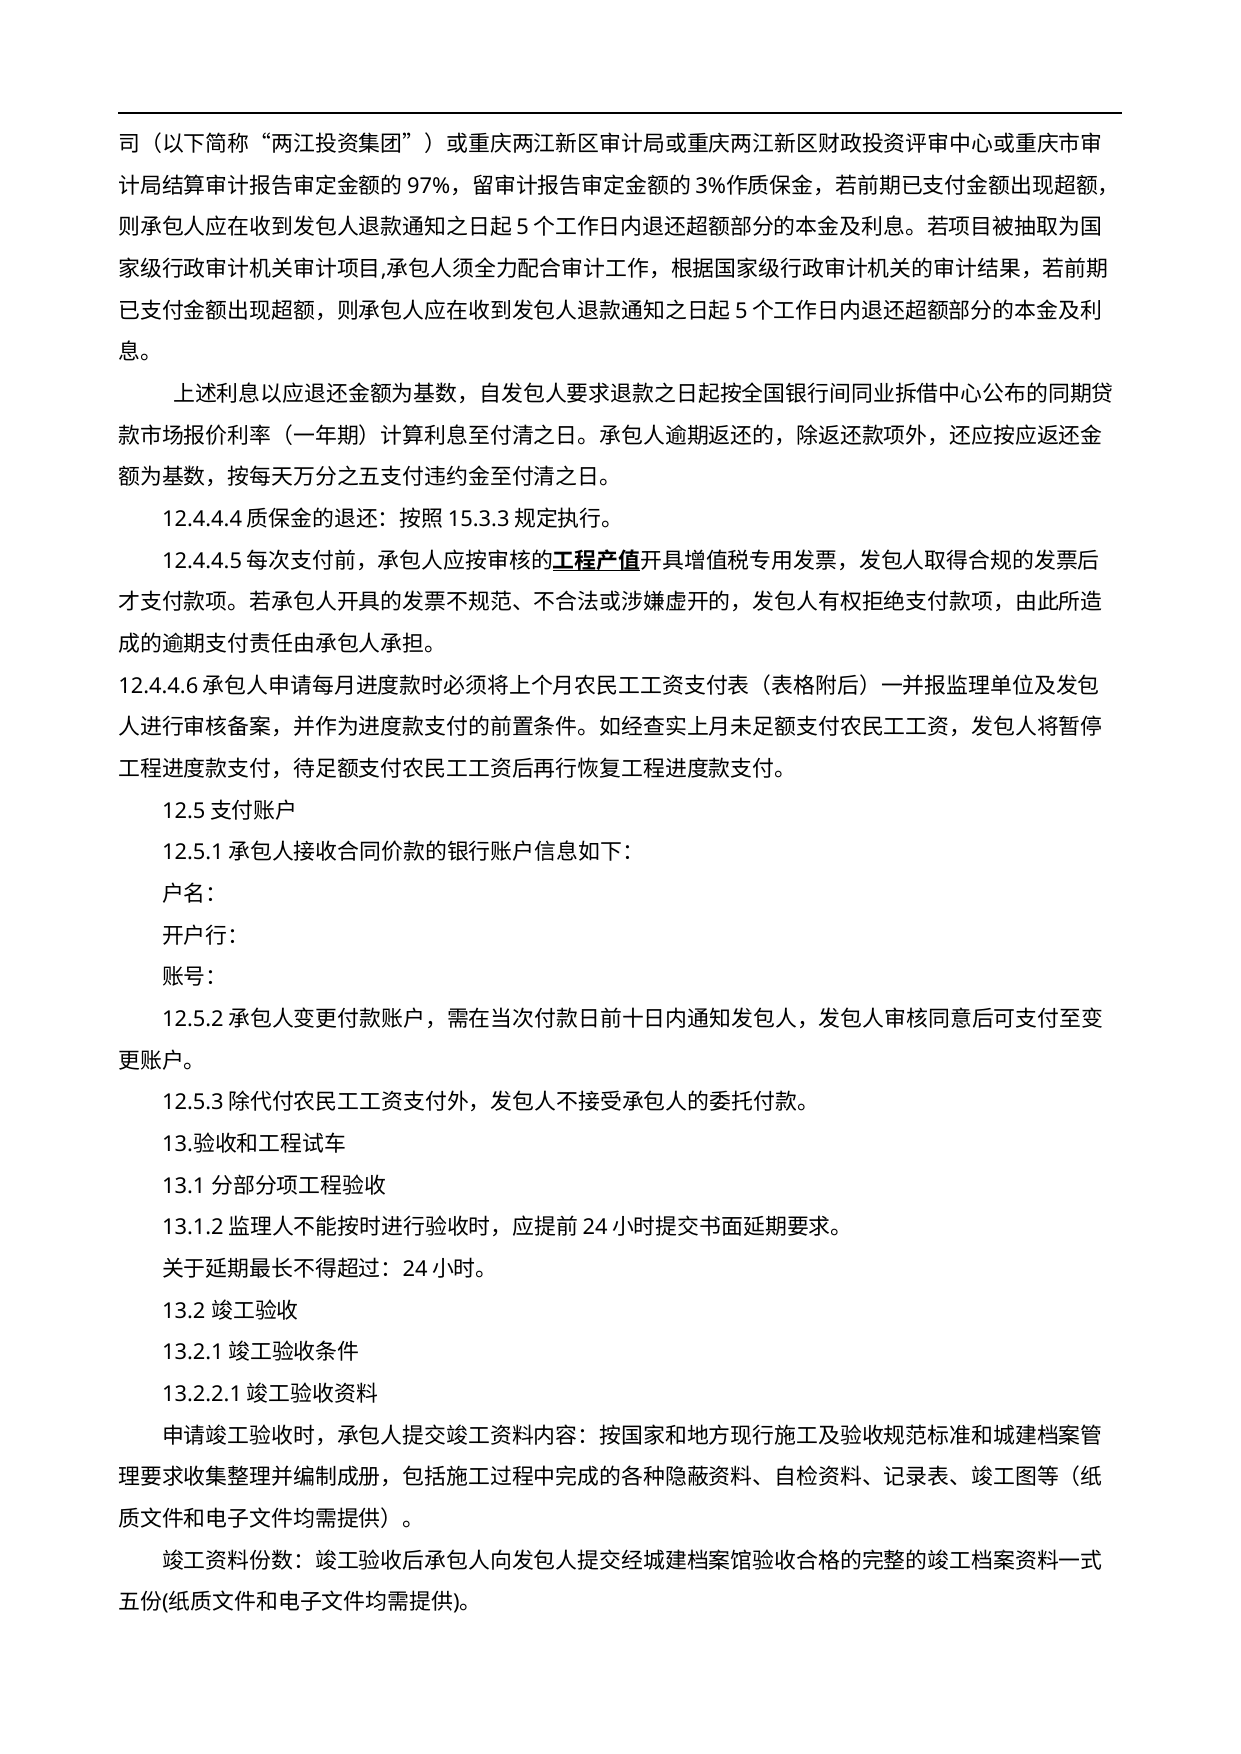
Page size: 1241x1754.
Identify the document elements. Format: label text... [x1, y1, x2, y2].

text 13.1 分部分项工程验收 [118, 1160, 1122, 1201]
text 12.4.4.5每次支付前，承包人应按审核的工程产值开具增值税专用发票，发包人取得合规的发票后才支付款项。若承包人开具的发票不规范、不合法或涉嫌虚开的，发包人有权拒绝支付款项，由此所造成的逾期支付责任由承包人承担。 12.4.4.6承包人申请每月进度款时必须将上个月农民工工资支付表（表格附后）一并报监理单位及发包人进行审核备案，并作为进度款支付的前置条件。如经查实上月未足额支付农民工工资，发包人将暂停工程进度款支付，待足额支付农民工工资后再行恢复工程进度款支付。 [118, 535, 1117, 785]
text 申请竣工验收时，承包人提交竣工资料内容：按国家和地方现行施工及验收规范标准和城建档案管理要求收集整理并编制成册，包括施工过程中完成的各种隐蔽资料、自检资料、记录表、竣工图等（纸质文件和电子文件均需提供）。 [118, 1410, 1122, 1535]
text 12.4.4.4质保金的退还：按照15.3.3规定执行。 [118, 493, 1122, 535]
text 13.1.2监理人不能按时进行验收时，应提前24小时提交书面延期要求。 [118, 1201, 1122, 1243]
text 开户行： [118, 910, 1117, 951]
text 13.2 竣工验收 [118, 1285, 1122, 1326]
text 13.2.2.1竣工验收资料 [118, 1368, 1122, 1410]
text 13.验收和工程试车 [118, 1118, 1117, 1160]
text 12.5.3除代付农民工工资支付外，发包人不接受承包人的委托付款。 [118, 1076, 1117, 1118]
text 账号： [118, 951, 1117, 993]
text 上述利息以应退还金额为基数，自发包人要求退款之日起按全国银行间同业拆借中心公布的同期贷款市场报价利率（一年期）计算利息至付清之日。承包人逾期返还的，除返还款项外，还应按应返还金额为基数，按每天万分之五支付违约金至付清之日。 [118, 368, 1122, 493]
text 13.2.1竣工验收条件 [118, 1326, 1122, 1368]
text 12.5支付账户 [118, 785, 1117, 826]
text 竣工资料份数：竣工验收后承包人向发包人提交经城建档案馆验收合格的完整的竣工档案资料一式五份(纸质文件和电子文件均需提供)。 [118, 1535, 1122, 1618]
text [118, 118, 1122, 368]
text 户名： [118, 868, 1117, 910]
text 关于延期最长不得超过：24小时。 [118, 1243, 1122, 1285]
text 12.5.2承包人变更付款账户，需在当次付款日前十日内通知发包人，发包人审核同意后可支付至变更账户。 [118, 993, 1117, 1076]
text 12.5.1承包人接收合同价款的银行账户信息如下： [118, 826, 1117, 868]
